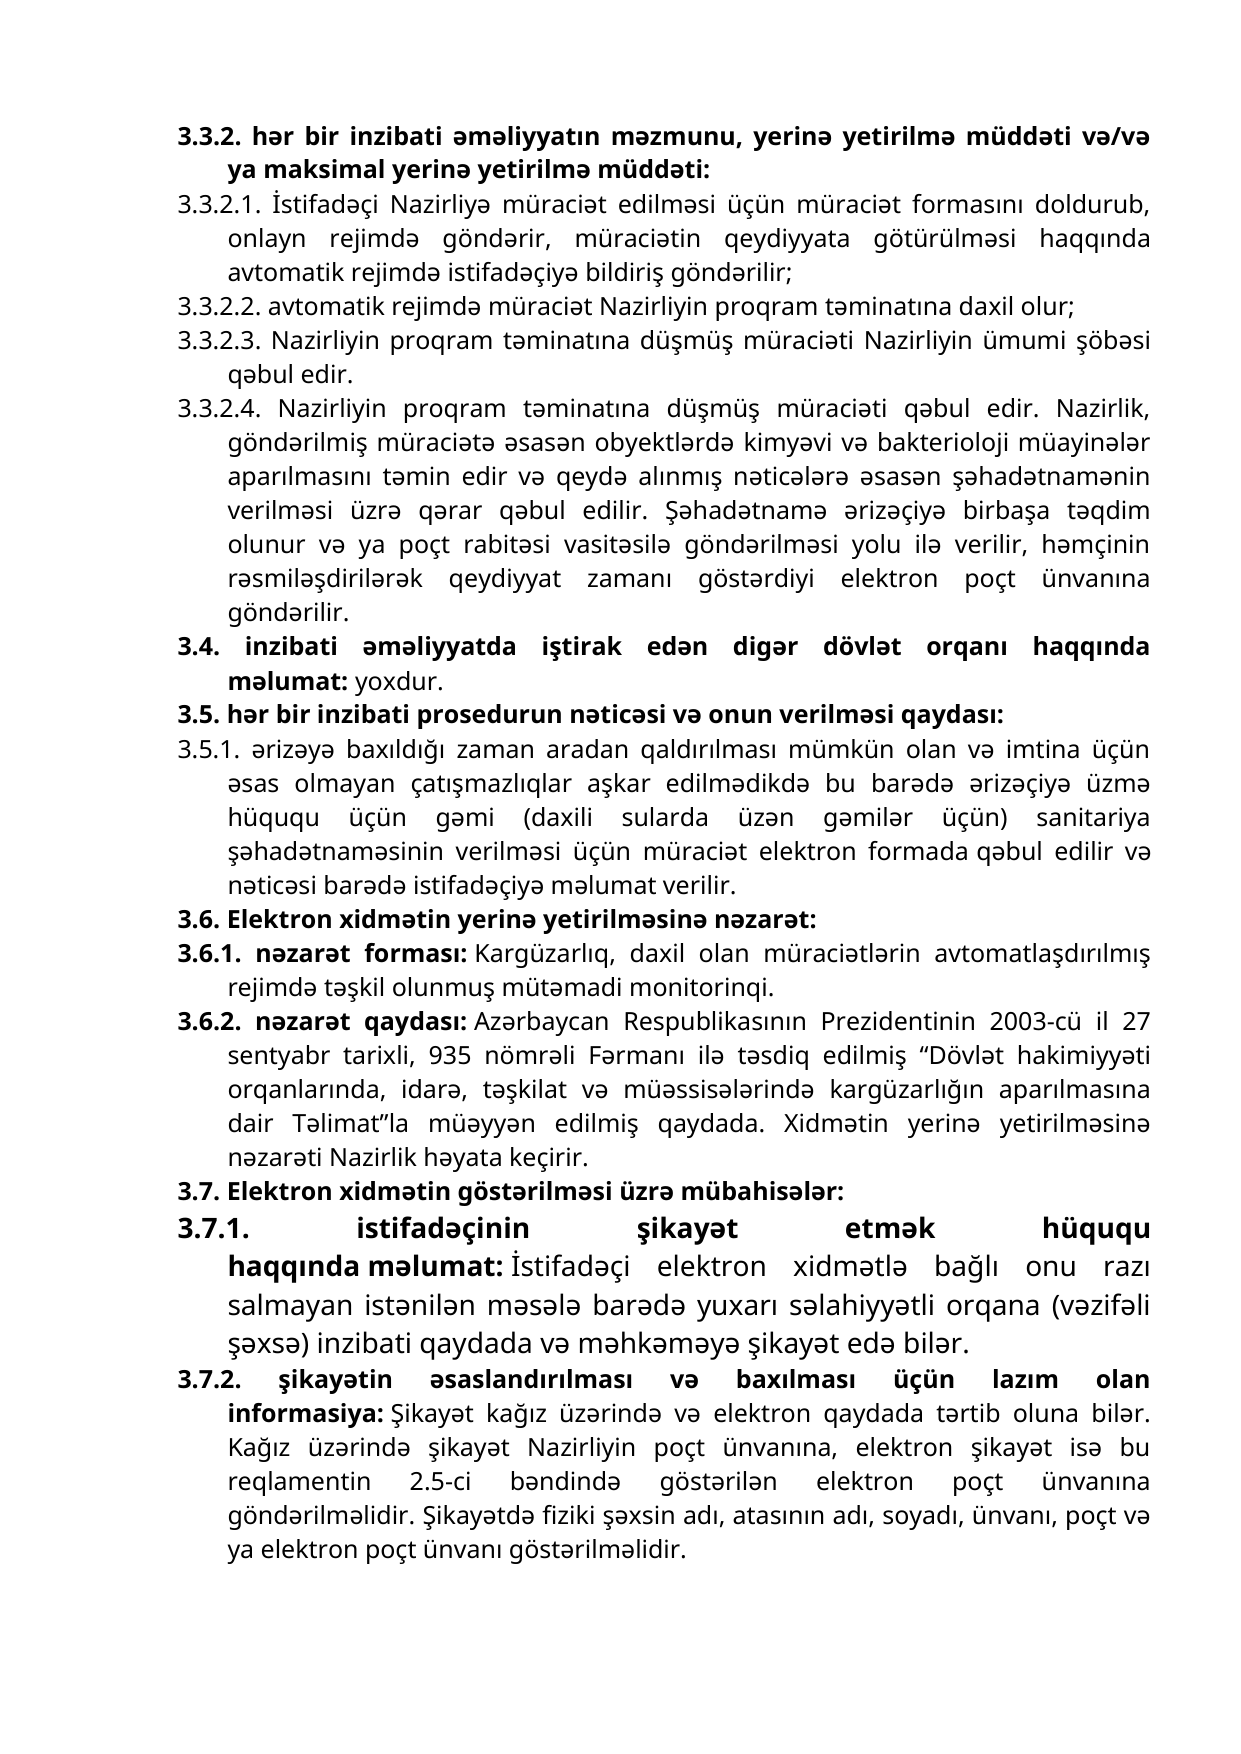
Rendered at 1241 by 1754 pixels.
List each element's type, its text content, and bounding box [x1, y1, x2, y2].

text 3.6.2. nəzarət qaydası: Azərbaycan Respublikasının Prezidentinin 2003-cü il 27 sentyabr tarixli, 935 nömrəli Fərmanı ilə təsdiq edilmiş “Dövlət hakimiyyəti orqanlarında, idarə, təşkilat və müəssisələrində kargüzarlığın aparılmasına dair Təlimat”la müəyyən edilmiş qaydada. Xidmətin yerinə yetirilməsinə nəzarəti Nazirlik həyata keçirir. [177, 1004, 1152, 1174]
text 3.7. Elektron xidmətin göstərilməsi üzrə mübahisələr: [177, 1174, 1152, 1208]
text 3.7.2. şikayətin əsaslandırılması və baxılması üçün lazım olan informasiya: Şikayət kağız üzərində və elektron qaydada tərtib oluna bilər. Kağız üzərində şikayət Nazirliyin poçt ünvanına, elektron şikayət isə bu reqlamentin 2.5-ci bəndində göstərilən elektron poçt ünvanına göndərilməlidir. Şikayətdə fiziki şəxsin adı, atasının adı, soyadı, ünvanı, poçt və ya elektron poçt ünvanı göstərilməlidir. [177, 1361, 1152, 1566]
text 3.3.2.3. Nazirliyin proqram təminatına düşmüş müraciəti Nazirliyin ümumi şöbəsi qəbul edir. [177, 322, 1152, 391]
text 3.3.2.4. Nazirliyin proqram təminatına düşmüş müraciəti qəbul edir. Nazirlik, göndərilmiş müraciətə əsasən obyektlərdə kimyəvi və bakterioloji müayinələr aparılmasını təmin edir və qeydə alınmış nəticələrə əsasən şəhadətnamənin verilməsi üzrə qərar qəbul edilir. Şəhadətnamə ərizəçiyə birbaşa təqdim olunur və ya poçt rabitəsi vasitəsilə göndərilməsi yolu ilə verilir, həmçinin rəsmiləşdirilərək qeydiyyat zamanı göstərdiyi elektron poçt ünvanına göndərilir. [177, 391, 1152, 629]
text 3.3.2.2. avtomatik rejimdə müraciət Nazirliyin proqram təminatına daxil olur; [177, 288, 1152, 322]
text 3.3.2. hər bir inzibati əməliyyatın məzmunu, yerinə yetirilmə müddəti və/və ya maksimal yerinə yetirilmə müddəti: [177, 118, 1152, 186]
text 3.4. inzibati əməliyyatda iştirak edən digər dövlət orqanı haqqında məlumat: yoxdur. [177, 629, 1152, 697]
text 3.6. Elektron xidmətin yerinə yetirilməsinə nəzarət: [177, 902, 1152, 936]
text 3.5.1. ərizəyə baxıldığı zaman aradan qaldırılması mümkün olan və imtina üçün əsas olmayan çatışmazlıqlar aşkar edilmədikdə bu barədə ərizəçiyə üzmə hüququ üçün gəmi (daxili sularda üzən gəmilər üçün) sanitariya şəhadətnaməsinin verilməsi üçün müraciət elektron formada qəbul edilir və nəticəsi barədə istifadəçiyə məlumat verilir. [177, 731, 1152, 902]
text 3.7.1. istifadəçinin şikayət etmək hüququ haqqında məlumat: İstifadəçi elektron xidmətlə bağlı onu razı salmayan istənilən məsələ barədə yuxarı səlahiyyətli orqana (vəzifəli şəxsə) inzibati qaydada və məhkəməyə şikayət edə bilər. [177, 1208, 1152, 1361]
text 3.5. hər bir inzibati prosedurun nəticəsi və onun verilməsi qaydası: [177, 697, 1152, 731]
text 3.6.1. nəzarət forması: Kargüzarlıq, daxil olan müraciətlərin avtomatlaşdırılmış rejimdə təşkil olunmuş mütəmadi monitorinqi. [177, 936, 1152, 1004]
text 3.3.2.1. İstifadəçi Nazirliyə müraciət edilməsi üçün müraciət formasını doldurub, onlayn rejimdə göndərir, müraciətin qeydiyyata götürülməsi haqqında avtomatik rejimdə istifadəçiyə bildiriş göndərilir; [177, 186, 1152, 288]
